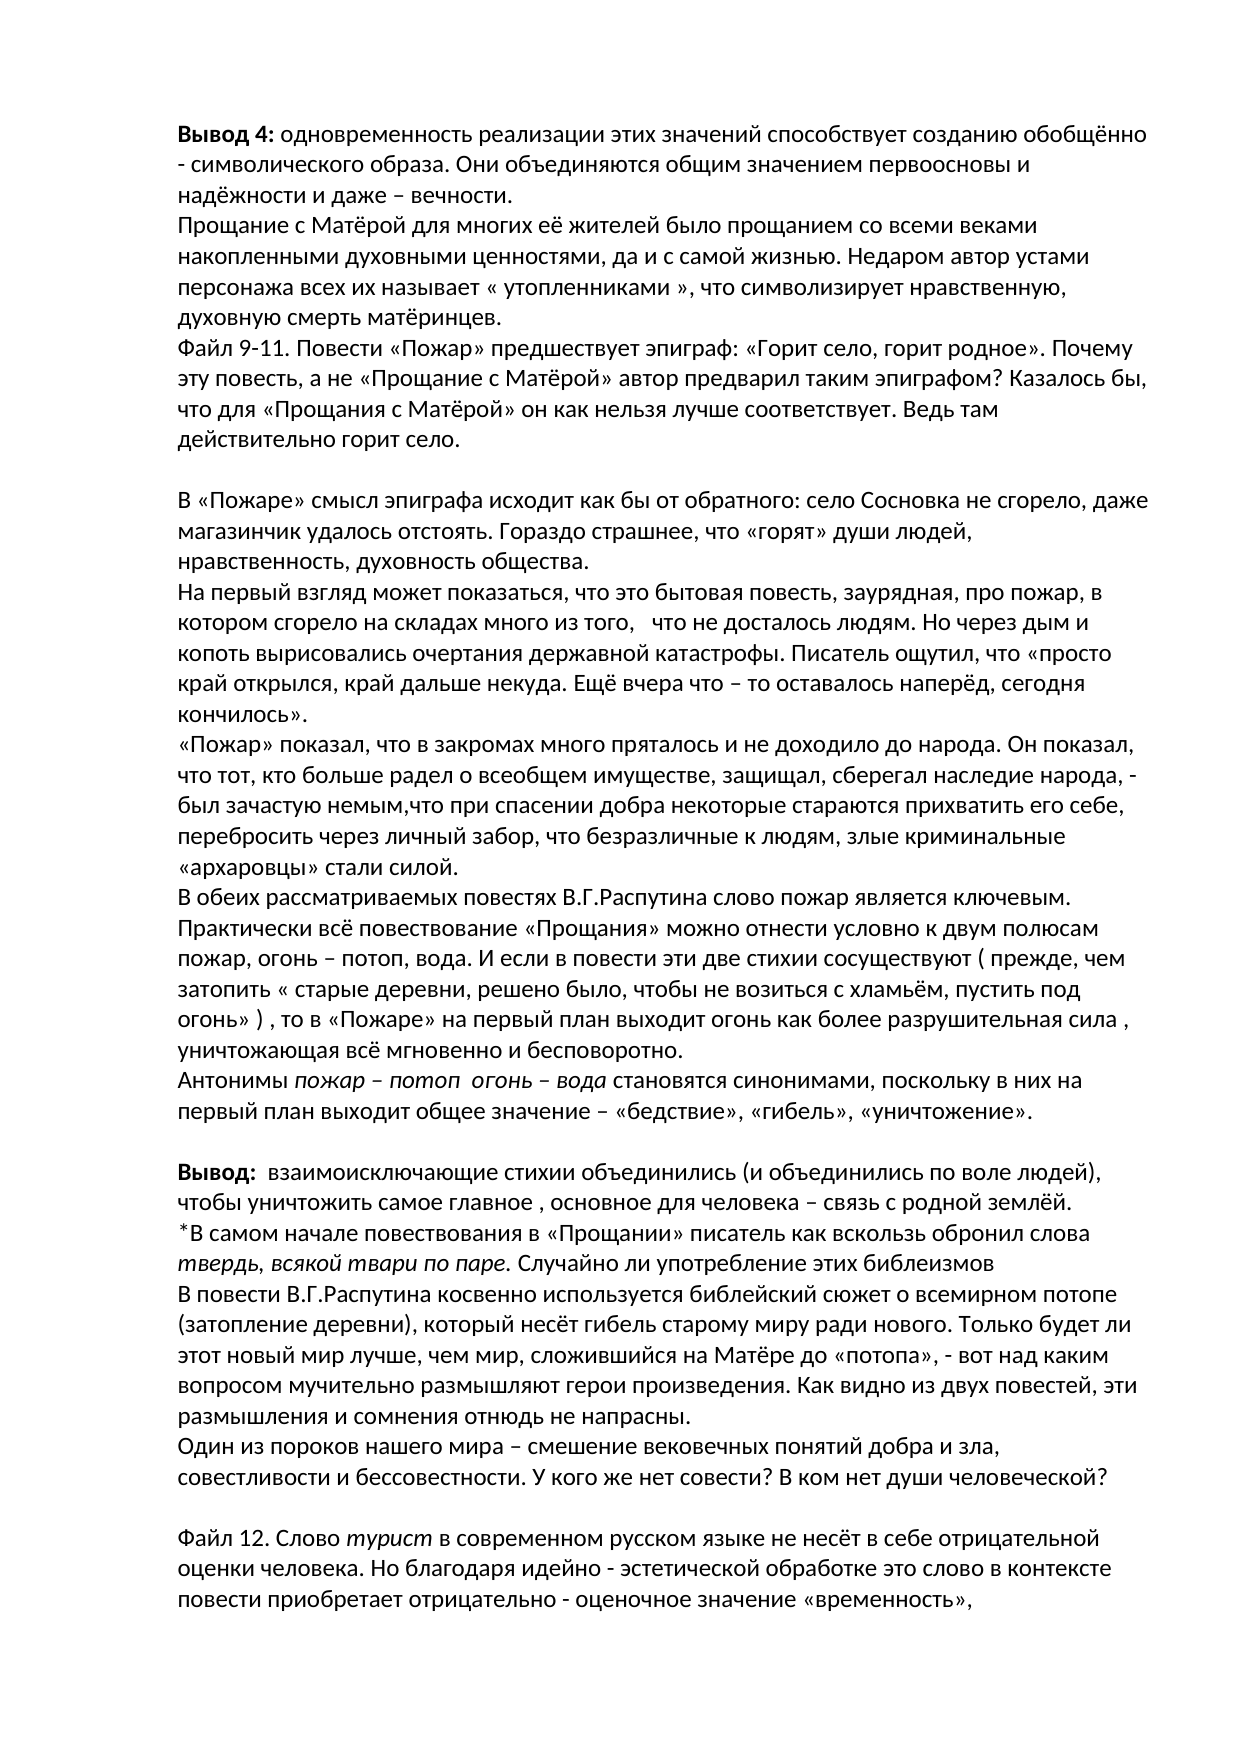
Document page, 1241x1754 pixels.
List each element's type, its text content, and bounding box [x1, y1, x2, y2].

text Вывод: взаимоисключающие стихии объединились (и объединились по воле людей), чтобы уничтожить самое главное , основное для человека – связь с родной землёй. [177, 1156, 1152, 1217]
text «Пожар» показал, что в закромах много пряталось и не доходило до народа. Он показал, что тот, кто больше радел о всеобщем имуществе, защищал, сберегал наследие народа, - был зачастую немым,что при спасении добра некоторые стараются прихватить его себе, перебросить через личный забор, что безразличные к людям, злые криминальные «архаровцы» стали силой. [177, 728, 1152, 881]
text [177, 1522, 1152, 1614]
text На первый взгляд может показаться, что это бытовая повесть, заурядная, про пожар, в котором сгорело на складах много из того, что не досталось людям. Но через дым и копоть вырисовались очертания державной катастрофы. Писатель ощутил, что «просто край открылся, край дальше некуда. Ещё вчера что – то оставалось наперёд, сегодня кончилось». [177, 576, 1152, 728]
text Один из пороков нашего мира – смешение вековечных понятий добра и зла, совестливости и бессовестности. У кого же нет совести? В ком нет души человеческой? [177, 1431, 1152, 1492]
text Файл 9-11. Повести «Пожар» предшествует эпиграф: «Горит село, горит родное». Почему эту повесть, а не «Прощание с Матёрой» автор предварил таким эпиграфом? Казалось бы, что для «Прощания с Матёрой» он как нельзя лучше соответствует. Ведь там действительно горит село. [177, 332, 1152, 454]
text В повести В.Г.Распутина косвенно используется библейский сюжет о всемирном потопе (затопление деревни), который несёт гибель старому миру ради нового. Только будет ли этот новый мир лучше, чем мир, сложившийся на Матёре до «потопа», - вот над каким вопросом мучительно размышляют герои произведения. Как видно из двух повестей, эти размышления и сомнения отнюдь не напрасны. [177, 1278, 1152, 1431]
text В «Пожаре» смысл эпиграфа исходит как бы от обратного: село Сосновка не сгорело, даже магазинчик удалось отстоять. Гораздо страшнее, что «горят» души людей, нравственность, духовность общества. [177, 484, 1152, 576]
text Антонимы пожар – потоп огонь – вода становятся синонимами, поскольку в них на первый план выходит общее значение – «бедствие», «гибель», «уничтожение». [177, 1064, 1152, 1125]
text Прощание с Матёрой для многих её жителей было прощанием со всеми веками накопленными духовными ценностями, да и с самой жизнью. Недаром автор устами персонажа всех их называет « утопленниками », что символизирует нравственную, духовную смерть матёринцев. [177, 210, 1152, 332]
text В обеих рассматриваемых повестях В.Г.Распутина слово пожар является ключевым. [177, 881, 1152, 912]
text *В самом начале повествования в «Прощании» писатель как вскользь обронил слова твердь, всякой твари по паре. Случайно ли употребление этих библеизмов [177, 1217, 1152, 1278]
text Вывод 4: одновременность реализации этих значений способствует созданию обобщённо - символического образа. Они объединяются общим значением первоосновы и надёжности и даже – вечности. [177, 118, 1152, 210]
text Практически всё повествование «Прощания» можно отнести условно к двум полюсам пожар, огонь – потоп, вода. И если в повести эти две стихии сосуществуют ( прежде, чем затопить « старые деревни, решено было, чтобы не возиться с хламьём, пустить под огонь» ) , то в «Пожаре» на первый план выходит огонь как более разрушительная сила , уничтожающая всё мгновенно и бесповоротно. [177, 912, 1152, 1064]
